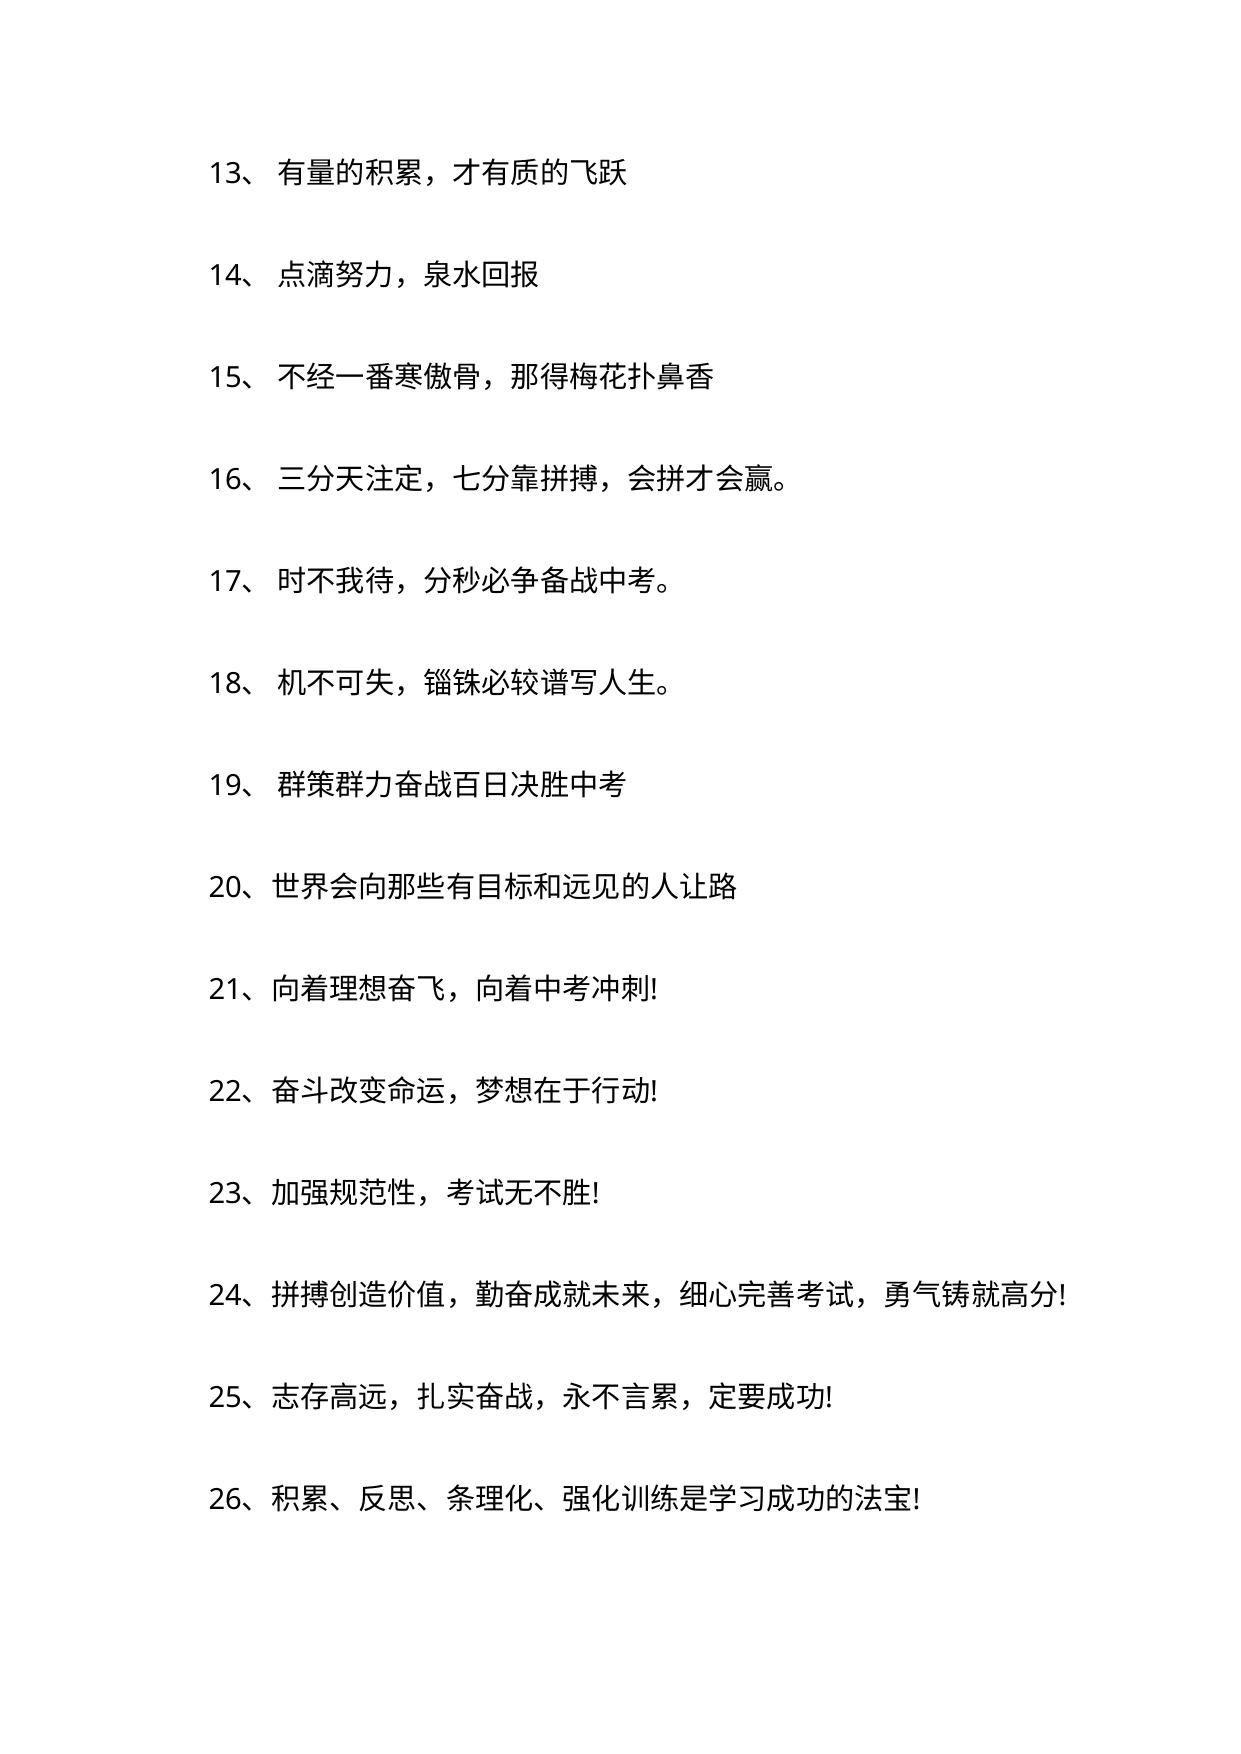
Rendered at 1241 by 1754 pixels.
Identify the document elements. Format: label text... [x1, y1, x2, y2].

text 20、世界会向那些有目标和远见的人让路 [150, 864, 1090, 906]
text 21、向着理想奋飞，向着中考冲刺! [150, 966, 1090, 1008]
text 14、 点滴努力，泉水回报 [150, 252, 1090, 294]
text 24、拼搏创造价值，勤奋成就未来，细心完善考试，勇气铸就高分! [150, 1272, 1090, 1314]
text 23、加强规范性，考试无不胜! [150, 1170, 1090, 1212]
text 17、 时不我待，分秒必争备战中考。 [150, 558, 1090, 600]
text 16、 三分天注定，七分靠拼搏，会拼才会赢。 [150, 456, 1090, 498]
text 25、志存高远，扎实奋战，永不言累，定要成功! [150, 1374, 1090, 1416]
text 18、 机不可失，锱铢必较谱写人生。 [150, 660, 1090, 702]
text 13、 有量的积累，才有质的飞跃 [150, 150, 1090, 192]
text 19、 群策群力奋战百日决胜中考 [150, 762, 1090, 804]
text 26、积累、反思、条理化、强化训练是学习成功的法宝! [150, 1476, 1090, 1518]
text 22、奋斗改变命运，梦想在于行动! [150, 1068, 1090, 1110]
text 15、 不经一番寒傲骨，那得梅花扑鼻香 [150, 354, 1090, 396]
